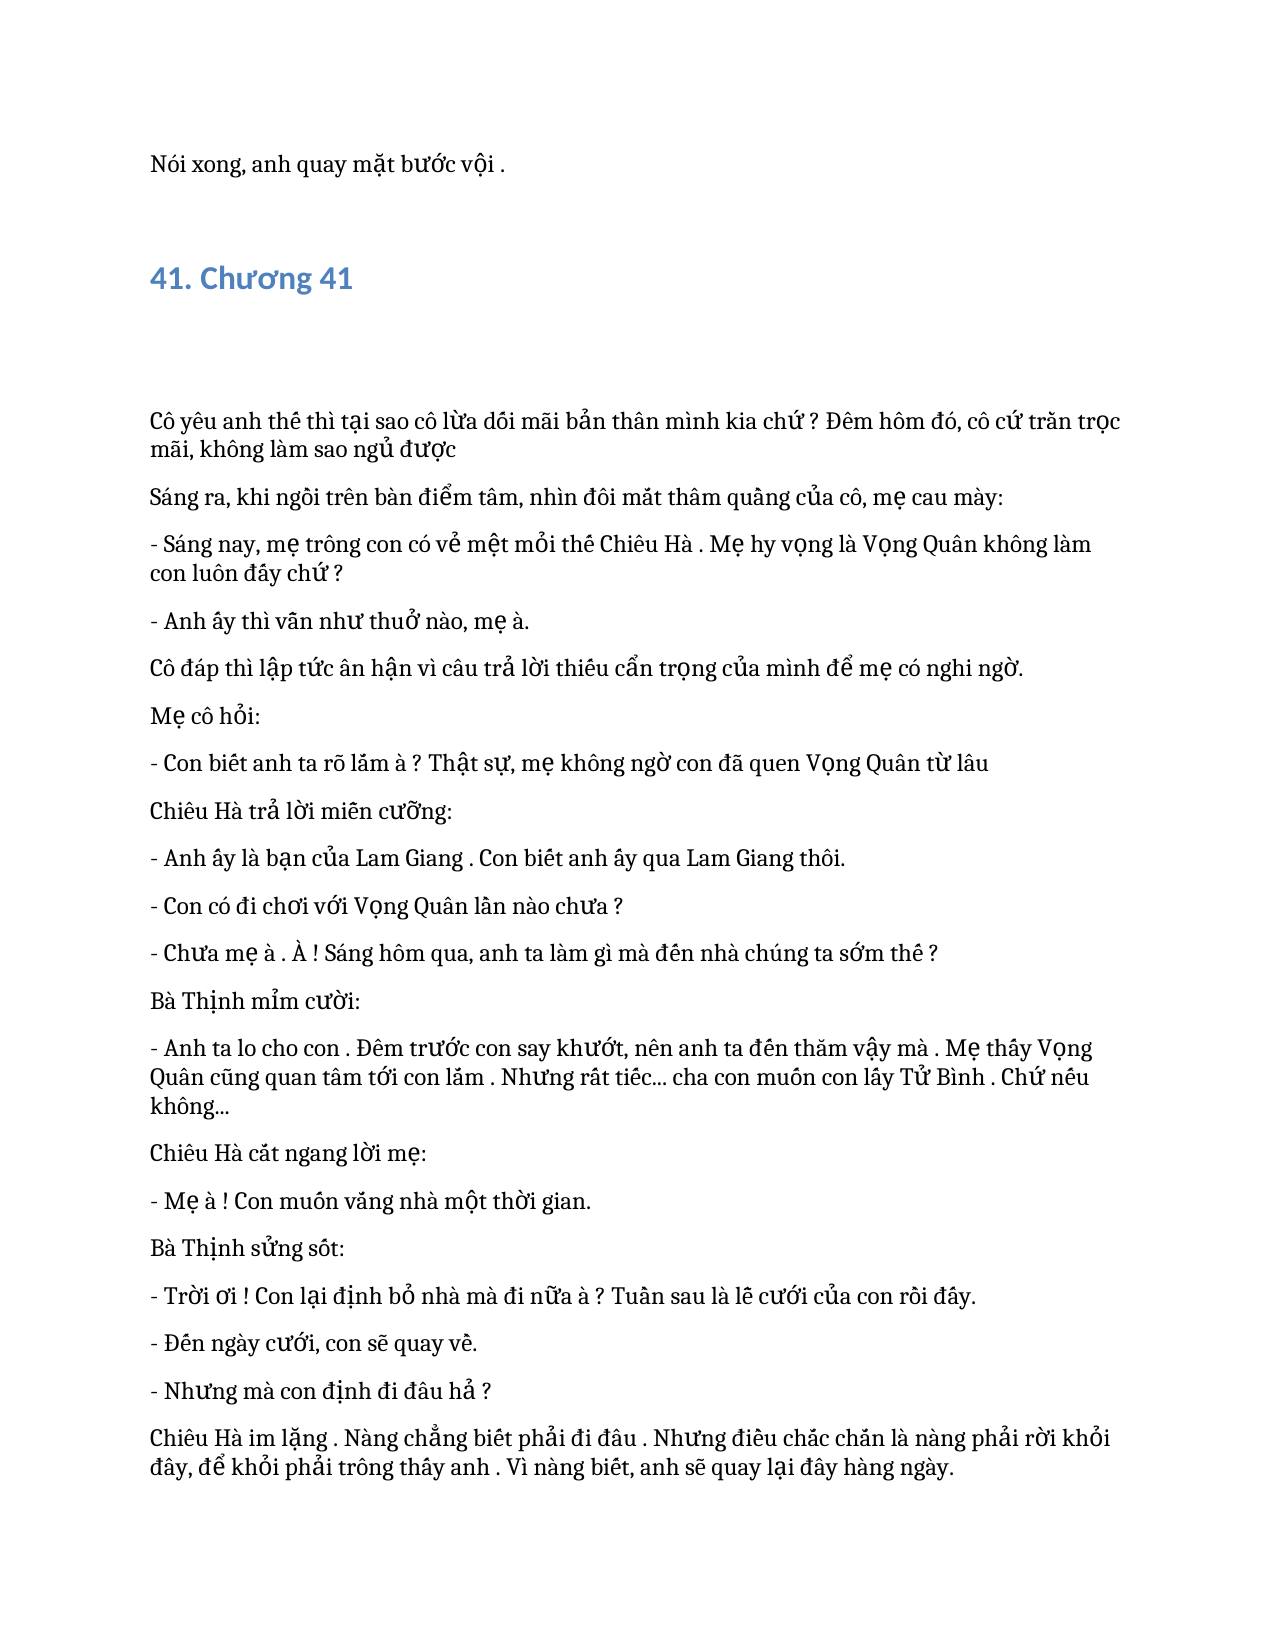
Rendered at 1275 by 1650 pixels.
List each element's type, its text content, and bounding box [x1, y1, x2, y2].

text - Sáng nay, mẹ trông con có vẻ mệt mỏi thế Chiêu Hà . Mẹ hy vọng là Vọng Quân không làm con luôn đấy chứ ? [150, 530, 1125, 588]
text Chiêu Hà cắt ngang lời mẹ: [150, 1139, 1125, 1168]
text Chiêu Hà im lặng . Nàng chẳng biết phải đi đâu . Nhưng điều chắc chắn là nàng phải rời khỏi đây, để khỏi phải trông thấy anh . Vì nàng biết, anh sẽ quay lại đây hàng ngày. [150, 1424, 1125, 1482]
text Cô yêu anh thế thì tại sao cô lừa dối mãi bản thân mình kia chứ ? Đêm hôm đó, cô cứ trằn trọc mãi, không làm sao ngủ được [150, 407, 1125, 464]
text - Con biết anh ta rõ lắm à ? Thật sự, mẹ không ngờ con đã quen Vọng Quân từ lâu [150, 749, 1125, 778]
text - Anh ấy thì vẫn như thuở nào, mẹ à. [150, 607, 1125, 635]
text - Chưa mẹ à . À ! Sáng hôm qua, anh ta làm gì mà đến nhà chúng ta sớm thế ? [150, 939, 1125, 968]
text Chiêu Hà trả lời miễn cưỡng: [150, 797, 1125, 825]
text - Nhưng mà con định đi đâu hả ? [150, 1377, 1125, 1405]
subtitle 41. Chương 41 [150, 257, 1125, 298]
text - Con có đi chơi với Vọng Quân lần nào chưa ? [150, 892, 1125, 920]
text Bà Thịnh sửng sốt: [150, 1234, 1125, 1263]
text Mẹ cô hỏi: [150, 702, 1125, 730]
text - Đến ngày cưới, con sẽ quay về. [150, 1329, 1125, 1358]
text Bà Thịnh mỉm cười: [150, 987, 1125, 1015]
text Cô đáp thì lập tức ân hận vì câu trả lời thiếu cẩn trọng của mình để mẹ có nghi ngờ. [150, 654, 1125, 683]
text - Anh ta lo cho con . Đêm trước con say khướt, nên anh ta đến thăm vậy mà . Mẹ thấy Vọng Quân cũng quan tâm tới con lắm . Nhưng rất tiếc... cha con muốn con lấy Tử Bình . Chứ nếu không... [150, 1034, 1125, 1120]
text Sáng ra, khi ngồi trên bàn điểm tâm, nhìn đôi mắt thâm quầng của cô, mẹ cau mày: [150, 483, 1125, 512]
text - Mẹ à ! Con muốn vắng nhà một thời gian. [150, 1187, 1125, 1215]
text - Trời ơi ! Con lại định bỏ nhà mà đi nữa à ? Tuần sau là lễ cưới của con rồi đấy. [150, 1282, 1125, 1310]
text Nói xong, anh quay mặt bước vội . [150, 150, 1125, 236]
text - Anh ấy là bạn của Lam Giang . Con biết anh ấy qua Lam Giang thôi. [150, 844, 1125, 873]
